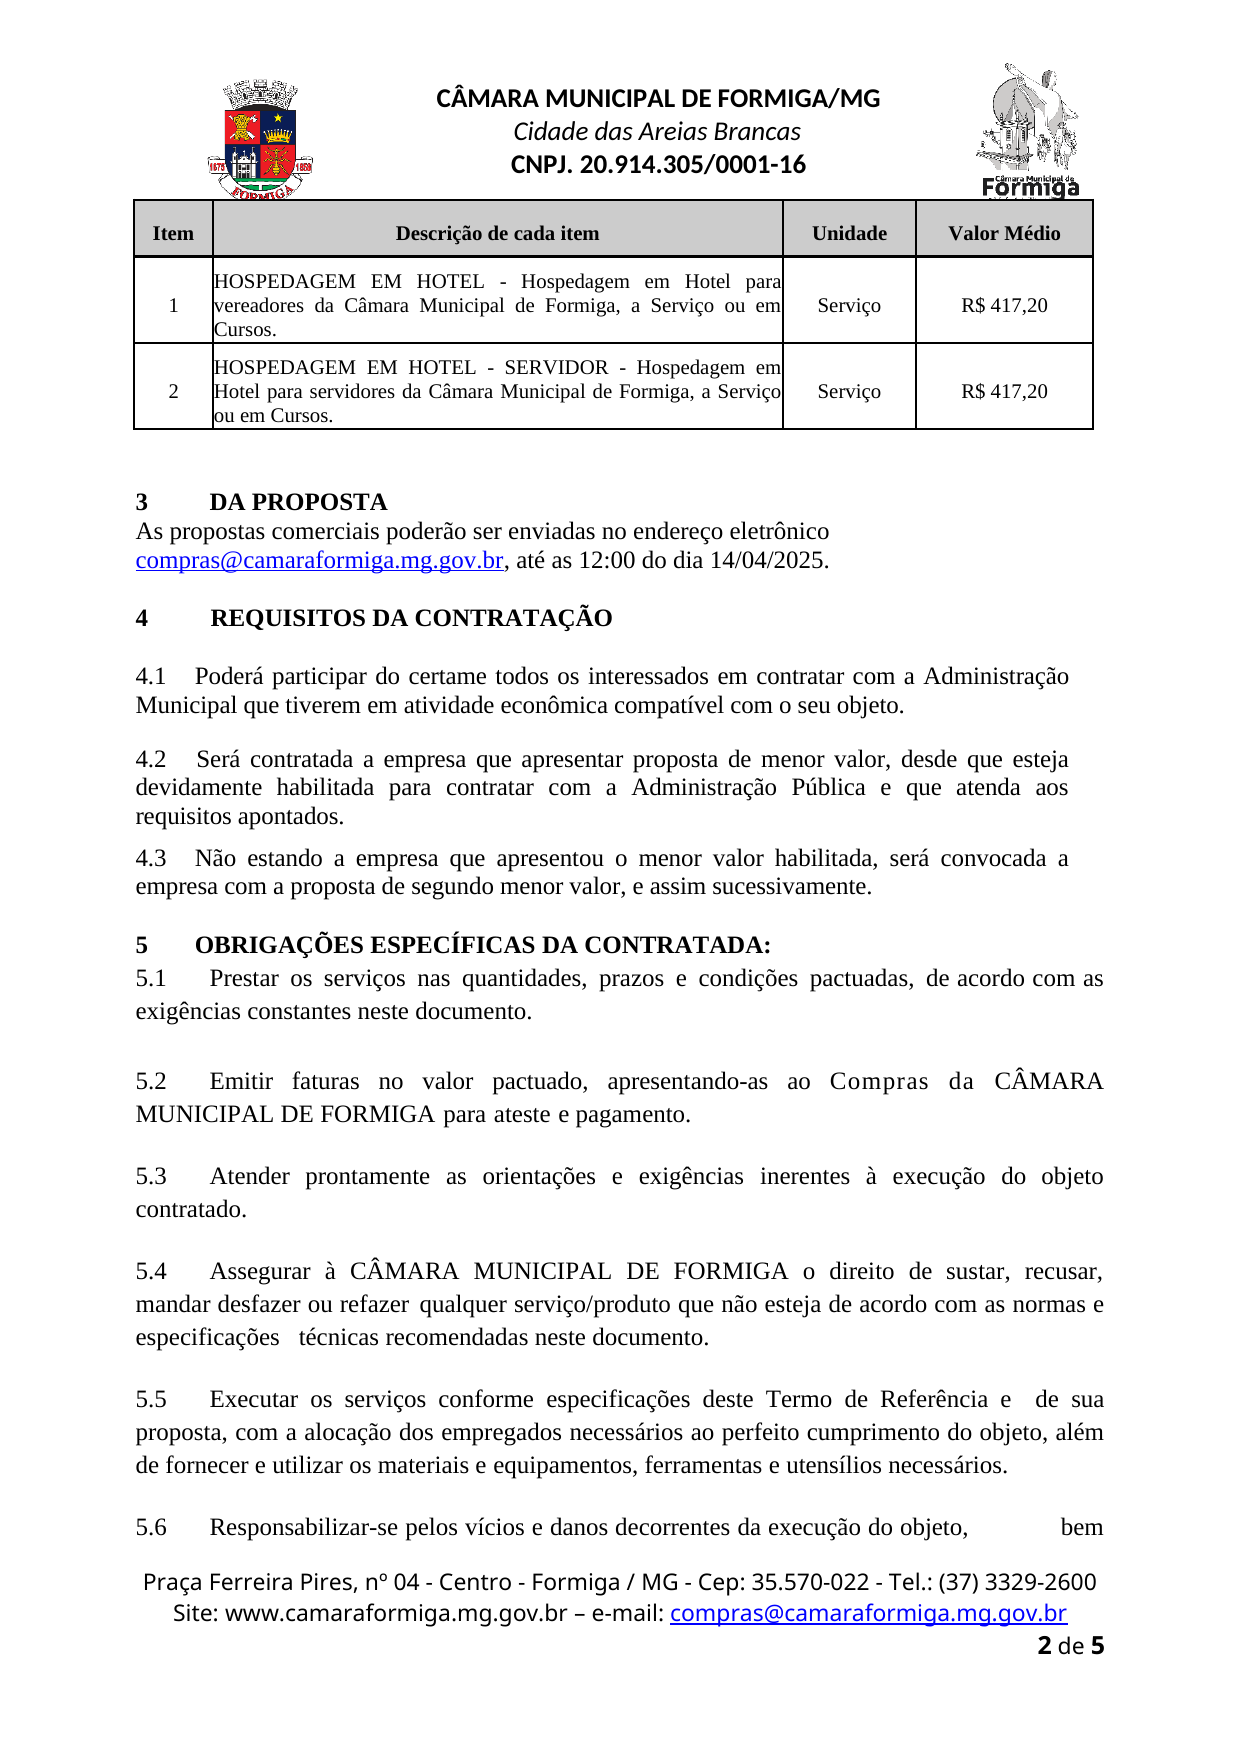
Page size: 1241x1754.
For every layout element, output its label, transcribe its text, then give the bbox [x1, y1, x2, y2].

list REQUISITOS DA CONTRATAÇÃO [135, 603, 1104, 632]
list Atender prontamente as orientações e exigências inerentes à execução do objeto contratado. [135, 1161, 1104, 1223]
table_cell 1 [135, 258, 212, 342]
table_header Item [135, 201, 212, 255]
list Executar os serviços conforme especificações deste Termo de Referência e de sua proposta, com a alocação dos empregados necessários ao perfeito cumprimento do objeto, além de fornecer e utilizar os materiais e equipamentos, ferramentas e utensílios necessários. [135, 1384, 1104, 1479]
list Não estando a empresa que apresentou o menor valor habilitada, será convocada a empresa com a proposta de segundo menor valor, e assim sucessivamente. [135, 843, 1070, 900]
table_cell 2 [135, 344, 212, 428]
picture [975, 63, 1079, 199]
subtitle DA PROPOSTA [135, 487, 1105, 516]
table_cell Serviço [784, 258, 915, 342]
table_cell R$ 417,20 [917, 258, 1092, 342]
table_cell R$ 417,20 [917, 344, 1092, 428]
subtitle As propostas comerciais poderão ser enviadas no endereço eletrônico compras@camaraformiga.mg.gov.br, até as 12:00 do dia 14/04/2025. [135, 516, 1105, 574]
list Assegurar à CÂMARA MUNICIPAL DE FORMIGA o direito de sustar, recusar, mandar desfazer ou refazer qualquer serviço/produto que não esteja de acordo com as normas e especificações técnicas recomendadas neste documento. [135, 1256, 1104, 1351]
list Emitir faturas no valor pactuado, apresentando-as ao Compras da CÂMARA MUNICIPAL DE FORMIGA para ateste e pagamento. [135, 1066, 1104, 1128]
table_cell HOSPEDAGEM EM HOTEL - SERVIDOR - Hospedagem em Hotel para servidores da Câmara Municipal de Formiga, a Serviço ou em Cursos. [214, 344, 782, 428]
list Prestar os serviços nas quantidades, prazos e condições pactuadas, de acordo com as exigências constantes neste documento. [135, 963, 1104, 1025]
table_header Descrição de cada item [214, 201, 782, 255]
list Poderá participar do certame todos os interessados em contratar com a Administração Municipal que tiverem em atividade econômica compatível com o seu objeto. [135, 661, 1070, 719]
table_header Valor Médio [917, 201, 1092, 255]
table_cell HOSPEDAGEM EM HOTEL - Hospedagem em Hotel para vereadores da Câmara Municipal de Formiga, a Serviço ou em Cursos. [214, 258, 782, 342]
table_cell Serviço [784, 344, 915, 428]
list OBRIGAÇÕES ESPECÍFICAS DA CONTRATADA: [135, 930, 1104, 958]
picture [185, 66, 337, 199]
table_header Unidade [784, 201, 915, 255]
list Será contratada a empresa que apresentar proposta de menor valor, desde que esteja devidamente habilitada para contratar com a Administração Pública e que atenda aos requisitos apontados. [135, 744, 1069, 830]
